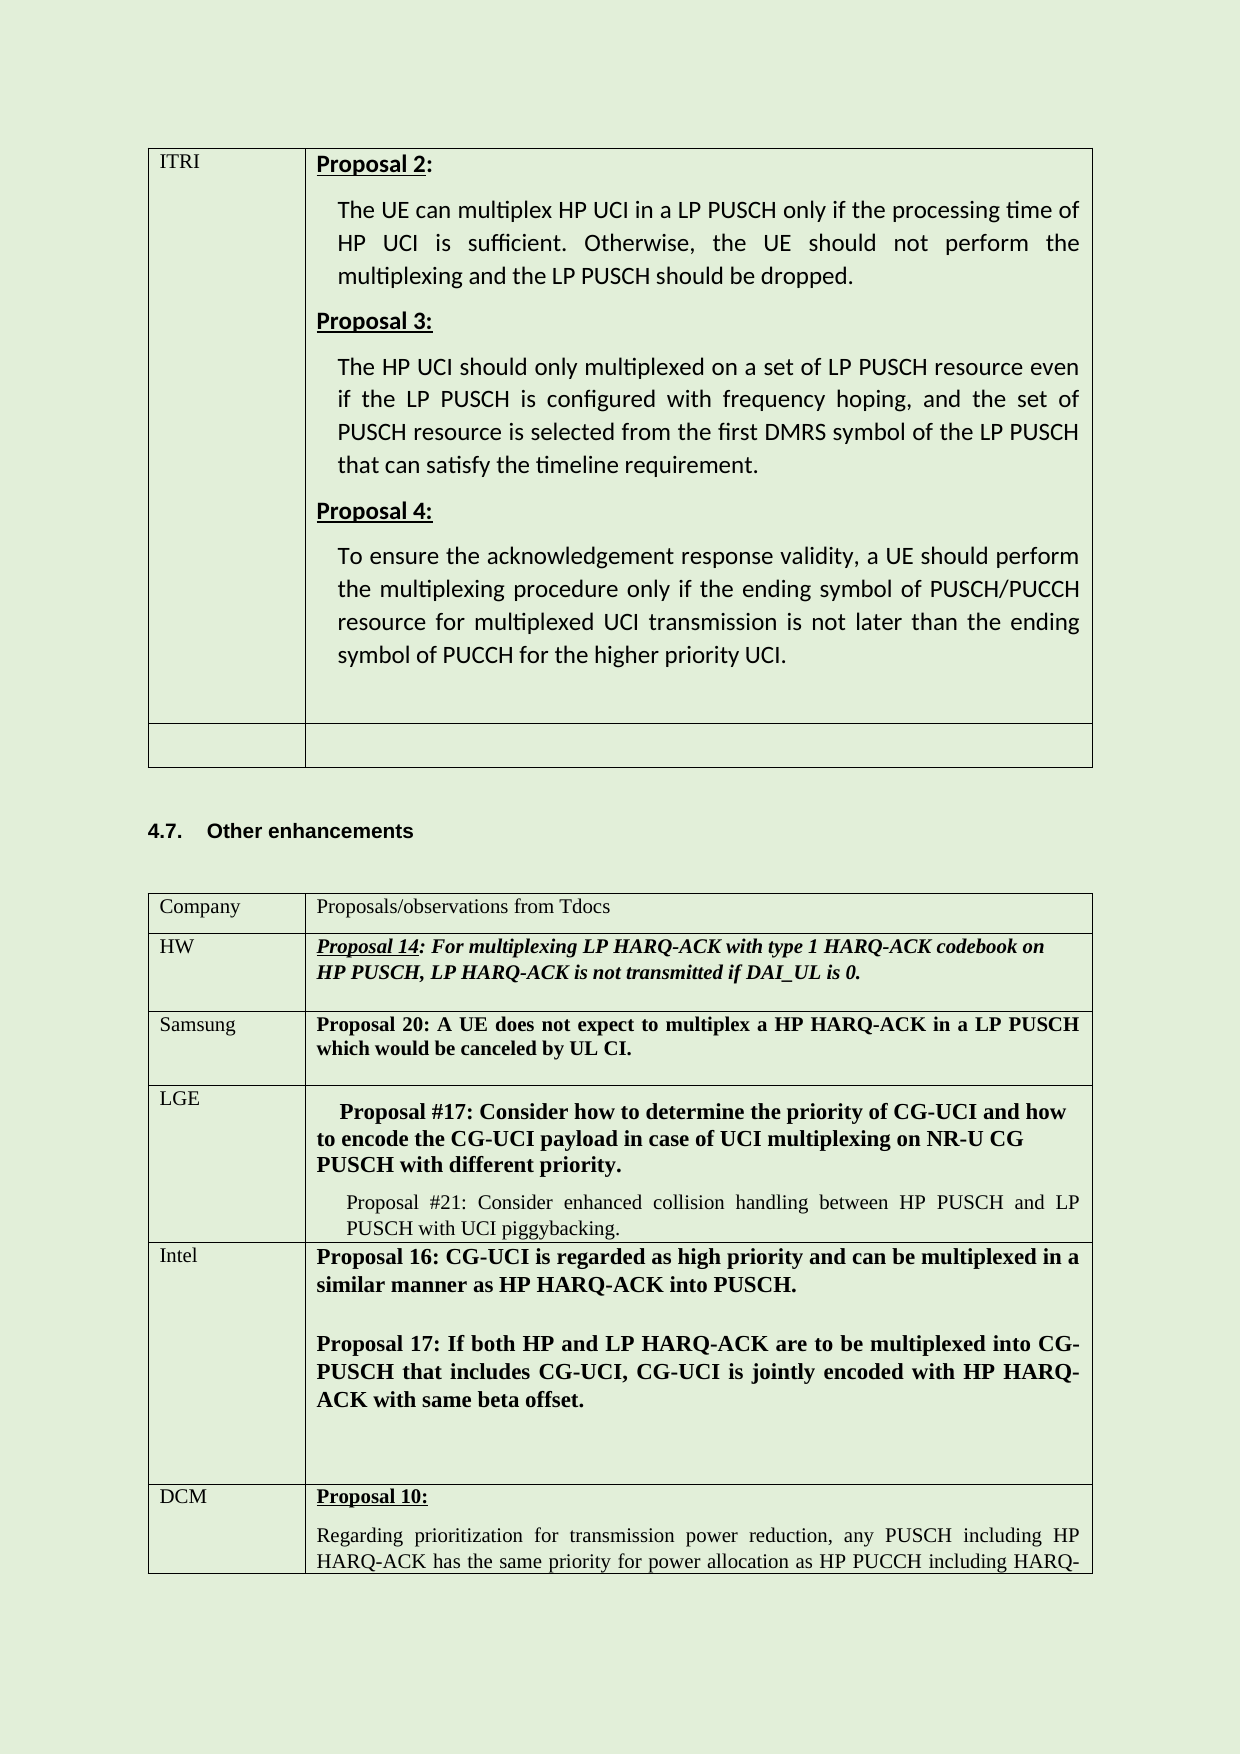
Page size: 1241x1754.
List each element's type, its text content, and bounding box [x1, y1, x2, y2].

table_cell ITRI [149, 149, 305, 723]
table_cell [149, 724, 305, 767]
table_cell HW [149, 934, 305, 1011]
table_cell Proposal 14: For multiplexing LP HARQ-ACK with type 1 HARQ-ACK codebook on HP PUSCH, LP HARQ-ACK is not transmitted if DAI_UL is 0. [306, 934, 1092, 1011]
table_cell [306, 724, 1092, 767]
table_cell Proposal 20: A UE does not expect to multiplex a HP HARQ-ACK in a LP PUSCH which would be canceled by UL CI. [306, 1012, 1092, 1085]
table_cell LGE [149, 1086, 305, 1242]
table_cell Proposal 2: The UE can multiplex HP UCI in a LP PUSCH only if the processing time of HP UCI is sufficient. Otherwise, the UE should not perform the multiplexing and the LP PUSCH should be dropped. Proposal 3: The HP UCI should only multiplexed on a set of LP PUSCH resource even if the LP PUSCH is configured with frequency hoping, and the set of PUSCH resource is selected from the first DMRS symbol of the LP PUSCH that can satisfy the timeline requirement. Proposal 4: To ensure the acknowledgement response validity, a UE should perform the multiplexing procedure only if the ending symbol of PUSCH/PUCCH resource for multiplexed UCI transmission is not later than the ending symbol of PUCCH for the higher priority UCI. [306, 149, 1092, 723]
table_cell Intel [149, 1243, 305, 1483]
table_cell Proposal #17: Consider how to determine the priority of CG-UCI and how to encode the CG-UCI payload in case of UCI multiplexing on NR-U CG PUSCH with different priority. Proposal #21: Consider enhanced collision handling between HP PUSCH and LP PUSCH with UCI piggybacking. [306, 1086, 1092, 1242]
subtitle Other enhancements [148, 818, 1093, 842]
table_cell DCM [149, 1485, 305, 1573]
table_header Company [149, 894, 305, 933]
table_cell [306, 1485, 1092, 1573]
table_header Proposals/observations from Tdocs [306, 894, 1092, 933]
table_cell Proposal 16: CG-UCI is regarded as high priority and can be multiplexed in a similar manner as HP HARQ-ACK into PUSCH. Proposal 17: If both HP and LP HARQ-ACK are to be multiplexed into CG-PUSCH that includes CG-UCI, CG-UCI is jointly encoded with HP HARQ-ACK with same beta offset. [306, 1243, 1092, 1483]
table_cell Samsung [149, 1012, 305, 1085]
